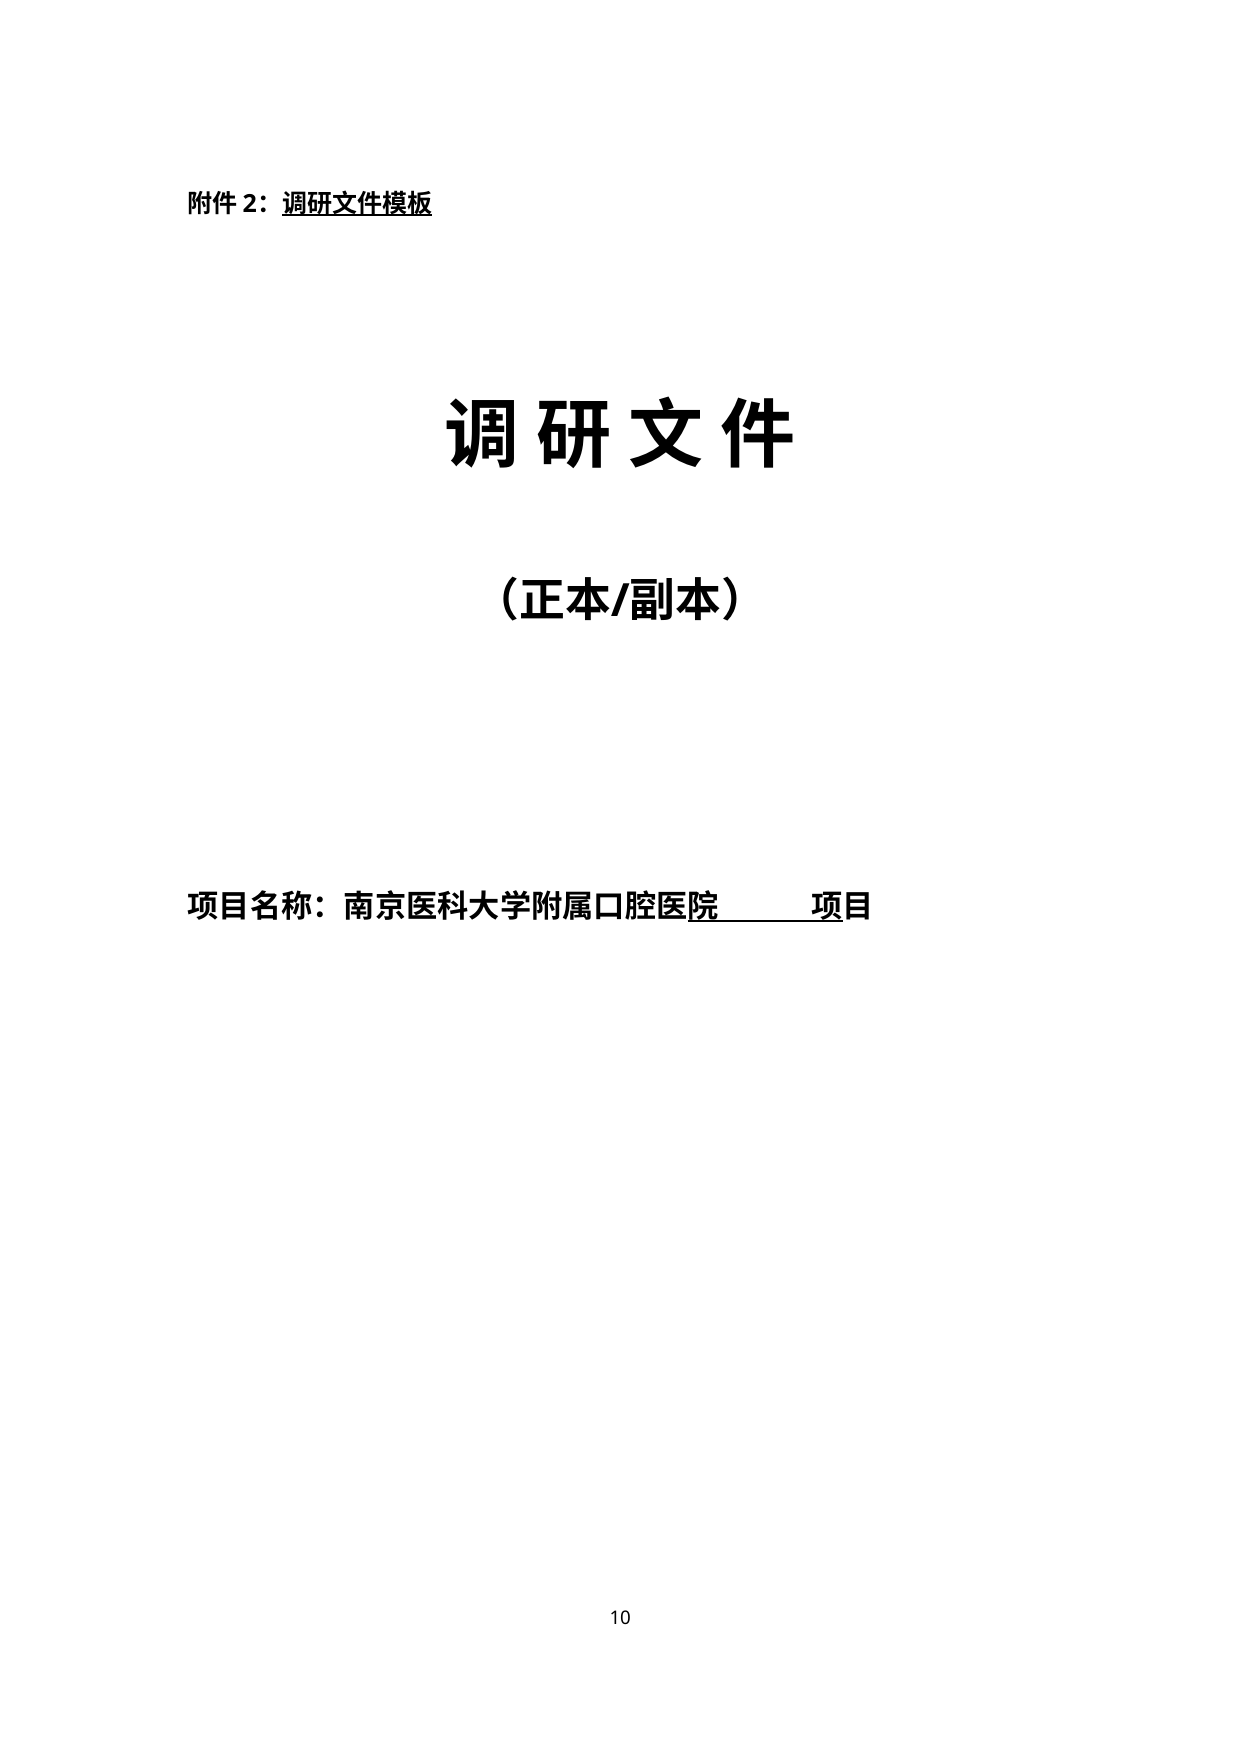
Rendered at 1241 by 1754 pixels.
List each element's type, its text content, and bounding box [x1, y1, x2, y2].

text 附件2：调研文件模板 [187, 169, 1053, 234]
text 调 研 文 件 [187, 364, 1053, 494]
text 项目名称：南京医科大学附属口腔医院 项目 [187, 871, 1053, 936]
text （正本/副本） [187, 548, 1053, 646]
